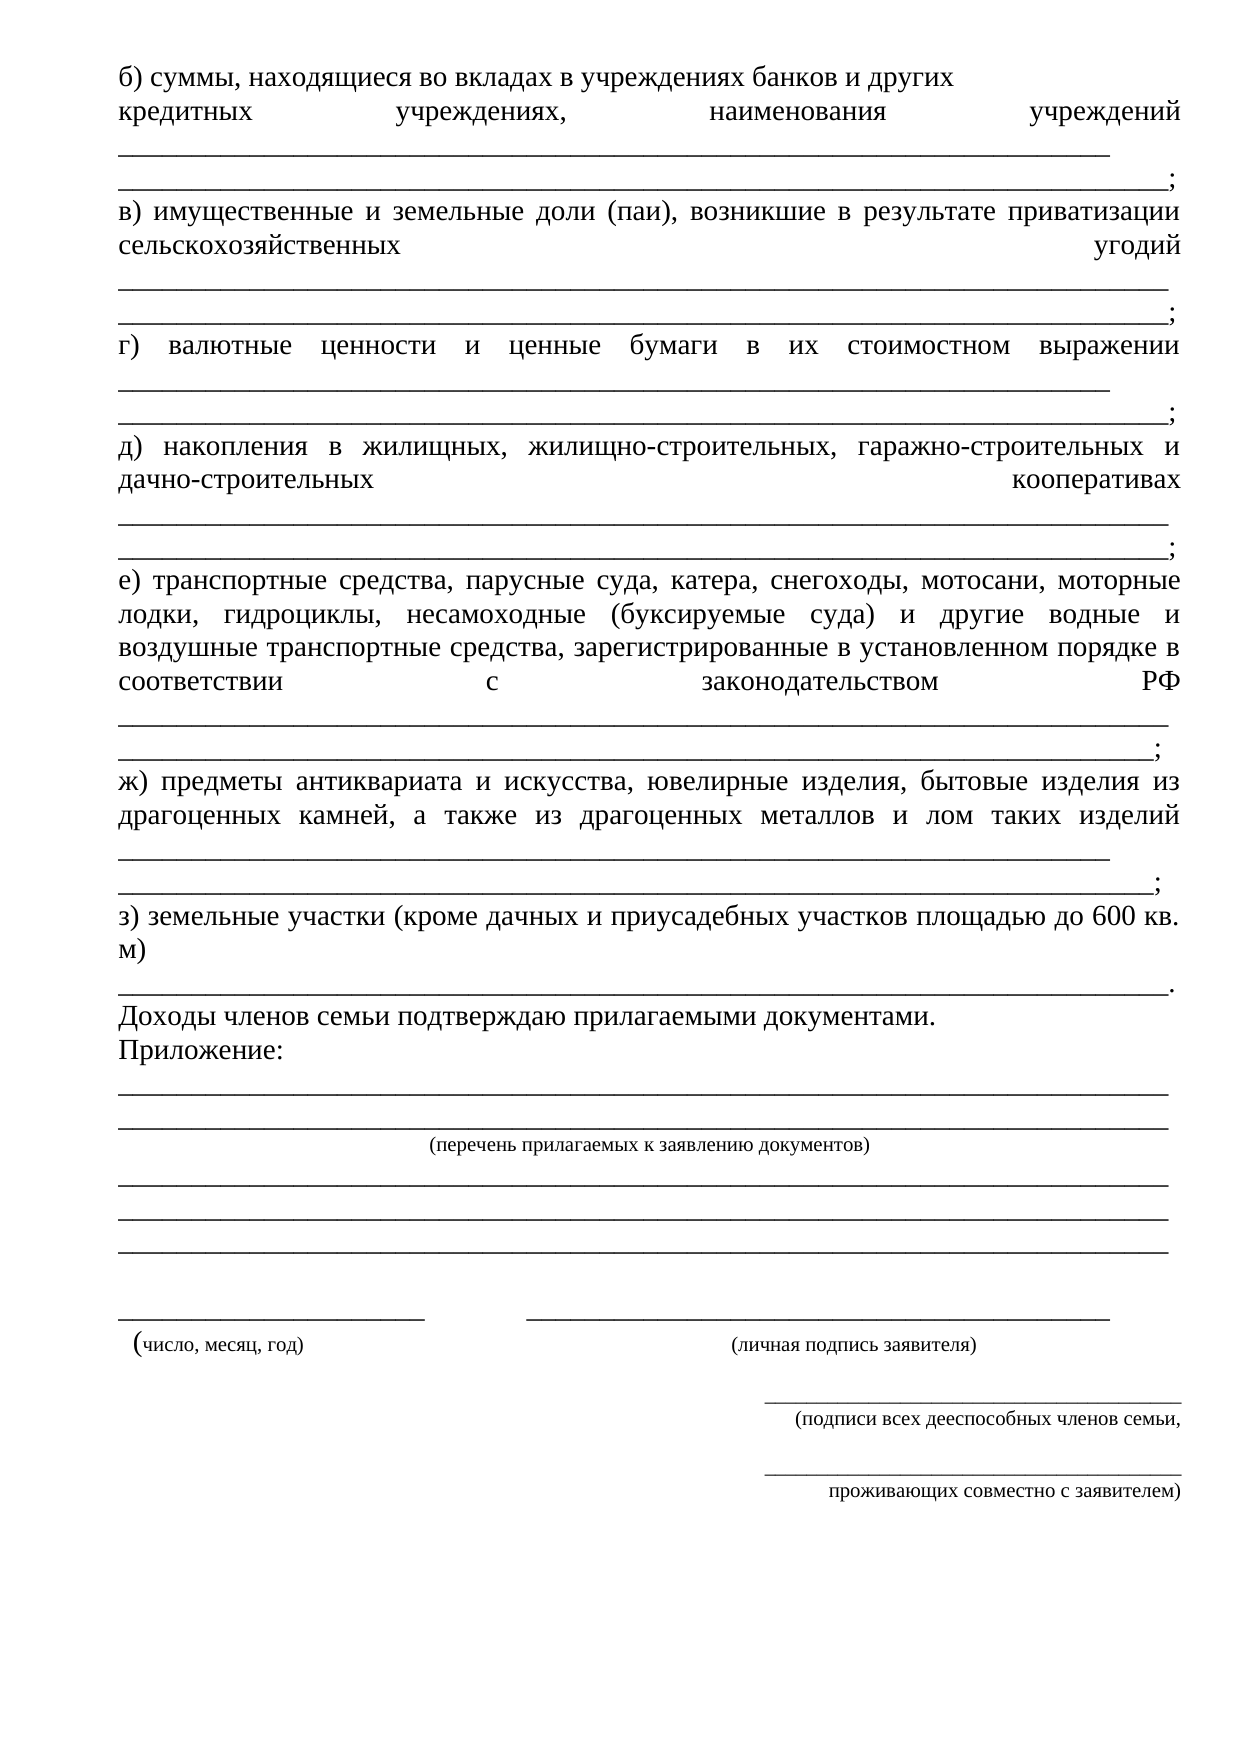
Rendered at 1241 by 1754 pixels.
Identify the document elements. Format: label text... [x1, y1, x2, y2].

text ________________________________________________________________________ [118, 1099, 1181, 1132]
text Приложение: ________________________________________________________________________ [118, 1032, 1181, 1099]
text е) транспортные средства, парусные суда, катера, снегоходы, мотосани, моторные лодки, гидроциклы, несамоходные (буксируемые суда) и другие водные и воздушные транспортные средства, зарегистрированные в установленном порядке в соответствии с законодательством РФ ________________________________________________________________________ [118, 562, 1181, 730]
text _______________________________________________________________________; [118, 864, 1181, 898]
text в) имущественные и земельные доли (паи), возникшие в результате приватизации сельскохозяйственных угодий ________________________________________________________________________ [118, 193, 1181, 294]
text ________________________________________________________________________ [118, 1223, 1181, 1257]
text (число, месяц, год) (личная подпись заявителя) [118, 1324, 1181, 1358]
text ________________________________________________________________________; [118, 294, 1181, 327]
text (перечень прилагаемых к заявлению документов) [118, 1132, 1181, 1156]
text д) накопления в жилищных, жилищно-строительных, гаражно-строительных и дачно-строительных кооперативах ________________________________________________________________________ [118, 428, 1181, 529]
text (подписи всех дееспособных членов семьи, [118, 1406, 1181, 1430]
text ________________________________________ [118, 1454, 1181, 1478]
text ________________________________________________________________________ [118, 1156, 1181, 1190]
text _______________________________________________________________________; [118, 730, 1181, 763]
text ________________________________________________________________________; [118, 529, 1181, 562]
text ж) предметы антиквариата и искусства, ювелирные изделия, бытовые изделия из драгоценных камней, а также из драгоценных металлов и лом таких изделий ____________________________________________________________________ [118, 763, 1181, 864]
text _____________________ ________________________________________ [118, 1291, 1181, 1324]
text г) валютные ценности и ценные бумаги в их стоимостном выражении ____________________________________________________________________ [118, 327, 1181, 394]
text проживающих совместно с заявителем) [118, 1478, 1181, 1502]
text ________________________________________________________________________; [118, 394, 1181, 428]
text Доходы членов семьи подтверждаю прилагаемыми документами. [118, 998, 1181, 1032]
text ________________________________________________________________________ [118, 1190, 1181, 1223]
text кредитных учреждениях, наименования учреждений ____________________________________________________________________ [118, 93, 1181, 160]
text ________________________________________ [118, 1382, 1181, 1406]
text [118, 160, 1181, 193]
text б) суммы, находящиеся во вкладах в учреждениях банков и других [118, 59, 1181, 93]
text з) земельные участки (кроме дачных и приусадебных участков площадью до 600 кв. м) ________________________________________________________________________. [118, 898, 1181, 998]
